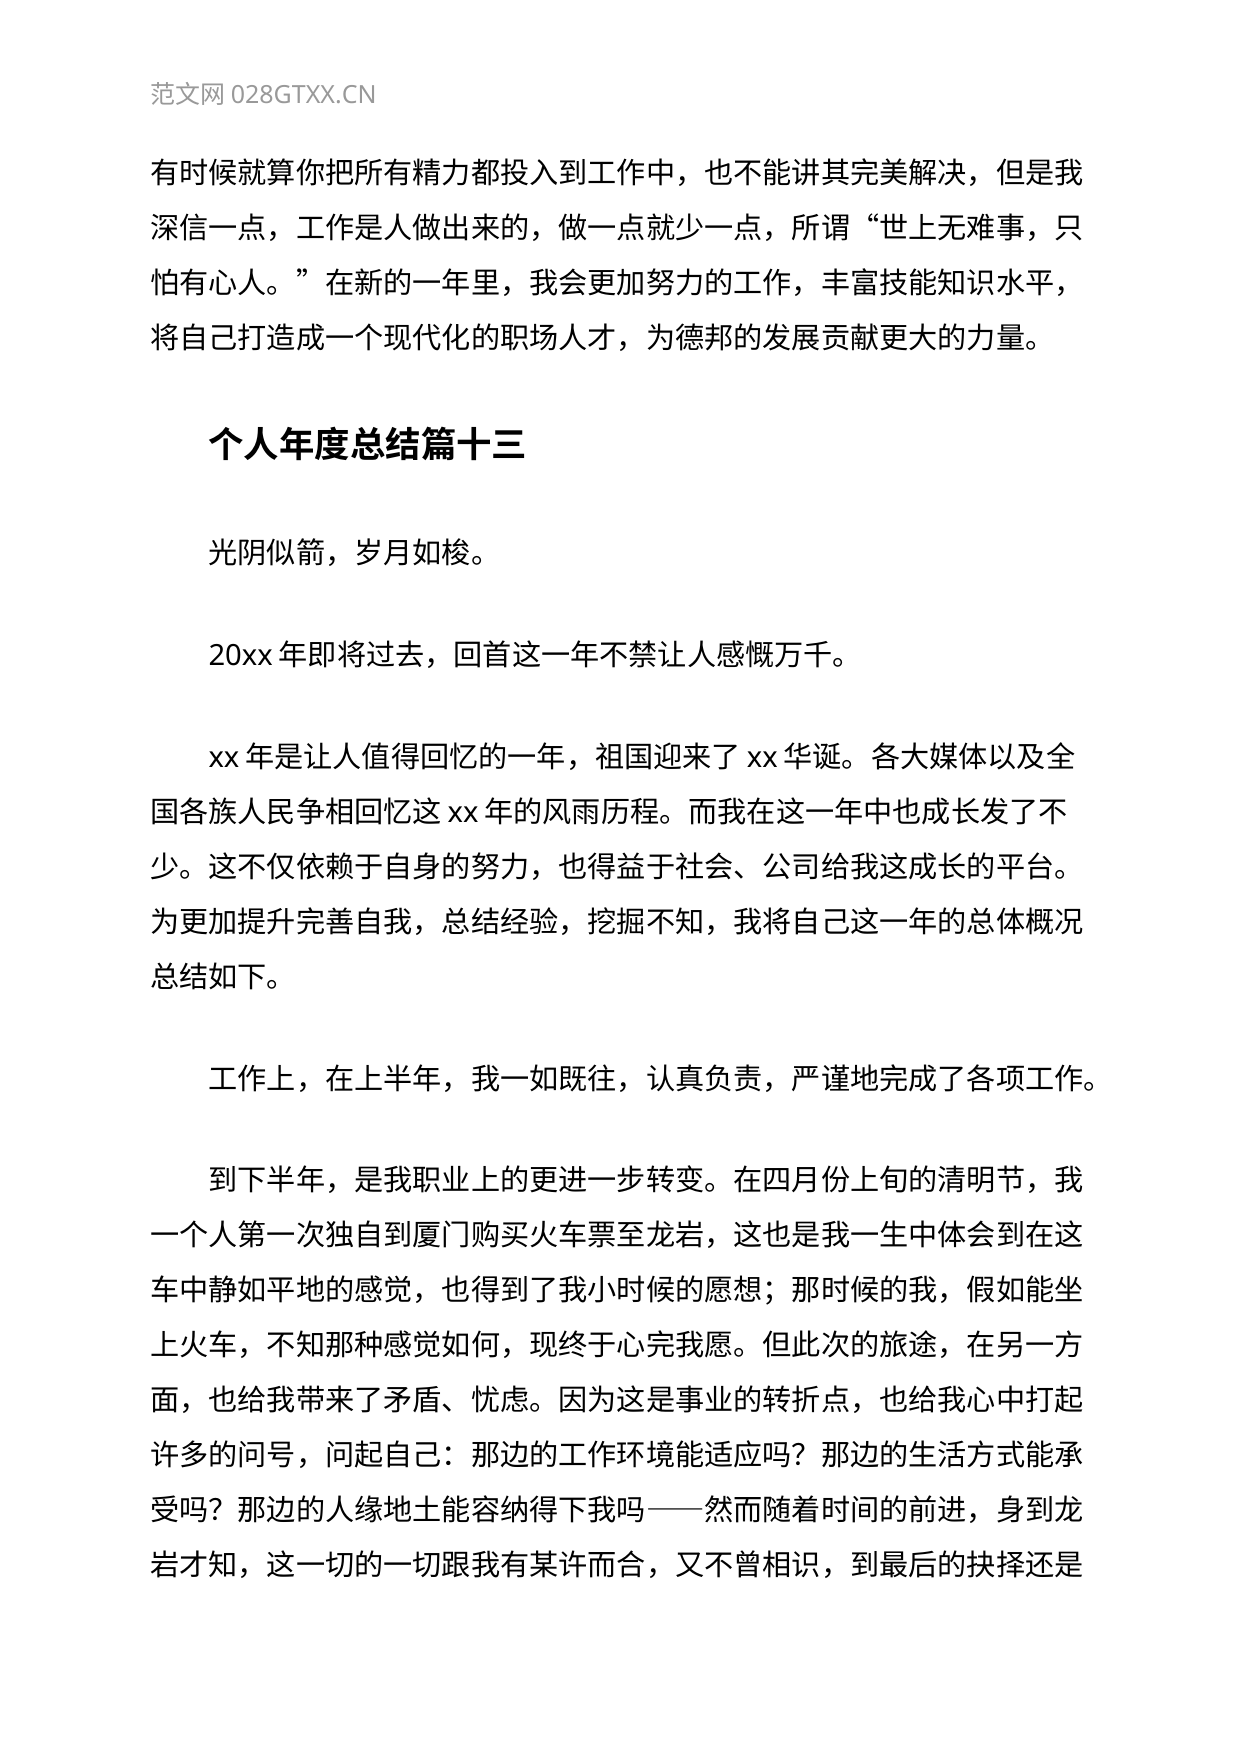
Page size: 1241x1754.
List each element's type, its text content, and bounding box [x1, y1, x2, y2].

text xx年是让人值得回忆的一年，祖国迎来了xx华诞。各大媒体以及全国各族人民争相回忆这xx年的风雨历程。而我在这一年中也成长发了不少。这不仅依赖于自身的努力，也得益于社会、公司给我这成长的平台。为更加提升完善自我，总结经验，挖掘不知，我将自己这一年的总体概况总结如下。 [150, 734, 1090, 996]
text 20xx年即将过去，回首这一年不禁让人感慨万千。 [150, 632, 1090, 674]
text 个人年度总结篇十三 [150, 416, 1090, 468]
text 工作上，在上半年，我一如既往，认真负责，严谨地完成了各项工作。 [150, 1055, 1090, 1097]
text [150, 150, 1090, 357]
text 光阴似箭，岁月如梭。 [150, 530, 1090, 572]
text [150, 1157, 1090, 1583]
